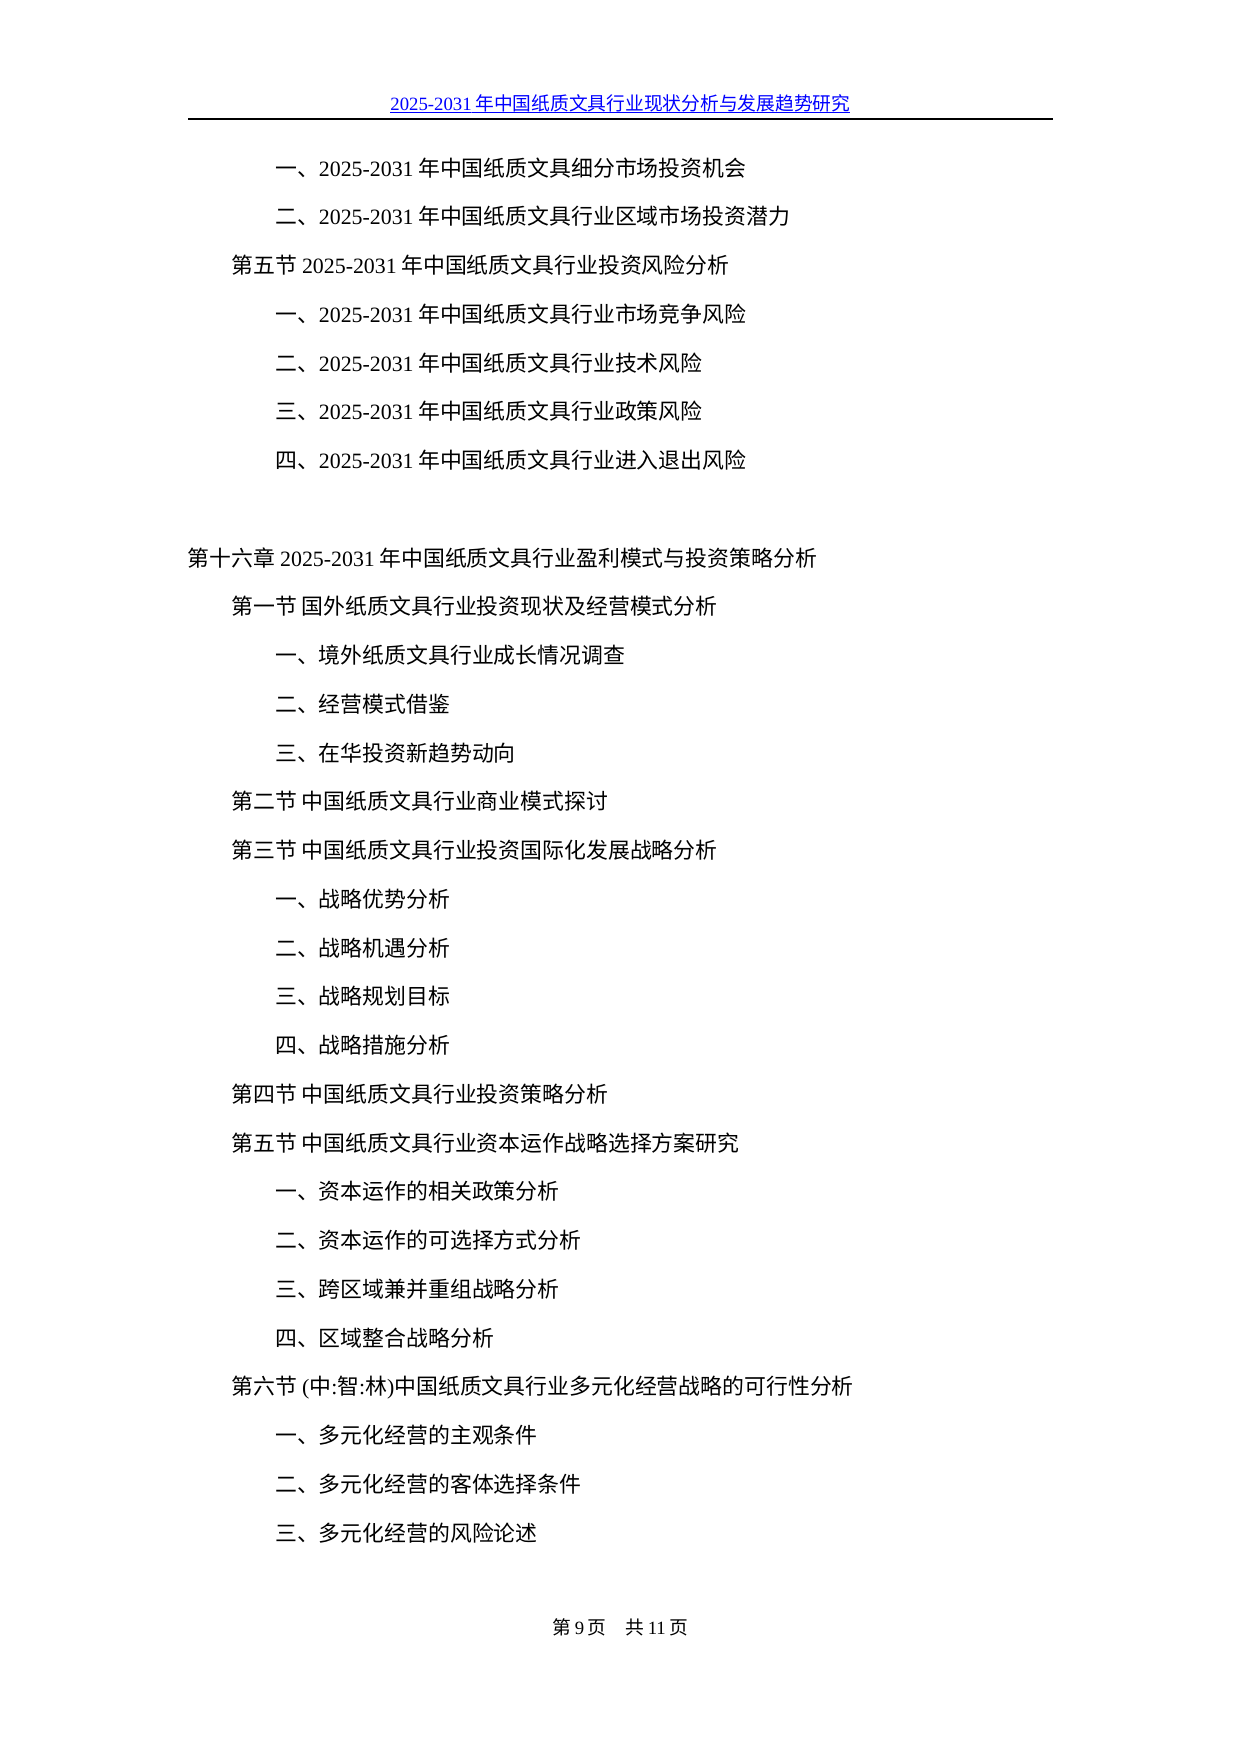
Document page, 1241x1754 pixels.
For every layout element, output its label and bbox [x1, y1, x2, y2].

text [187, 150, 1053, 1548]
